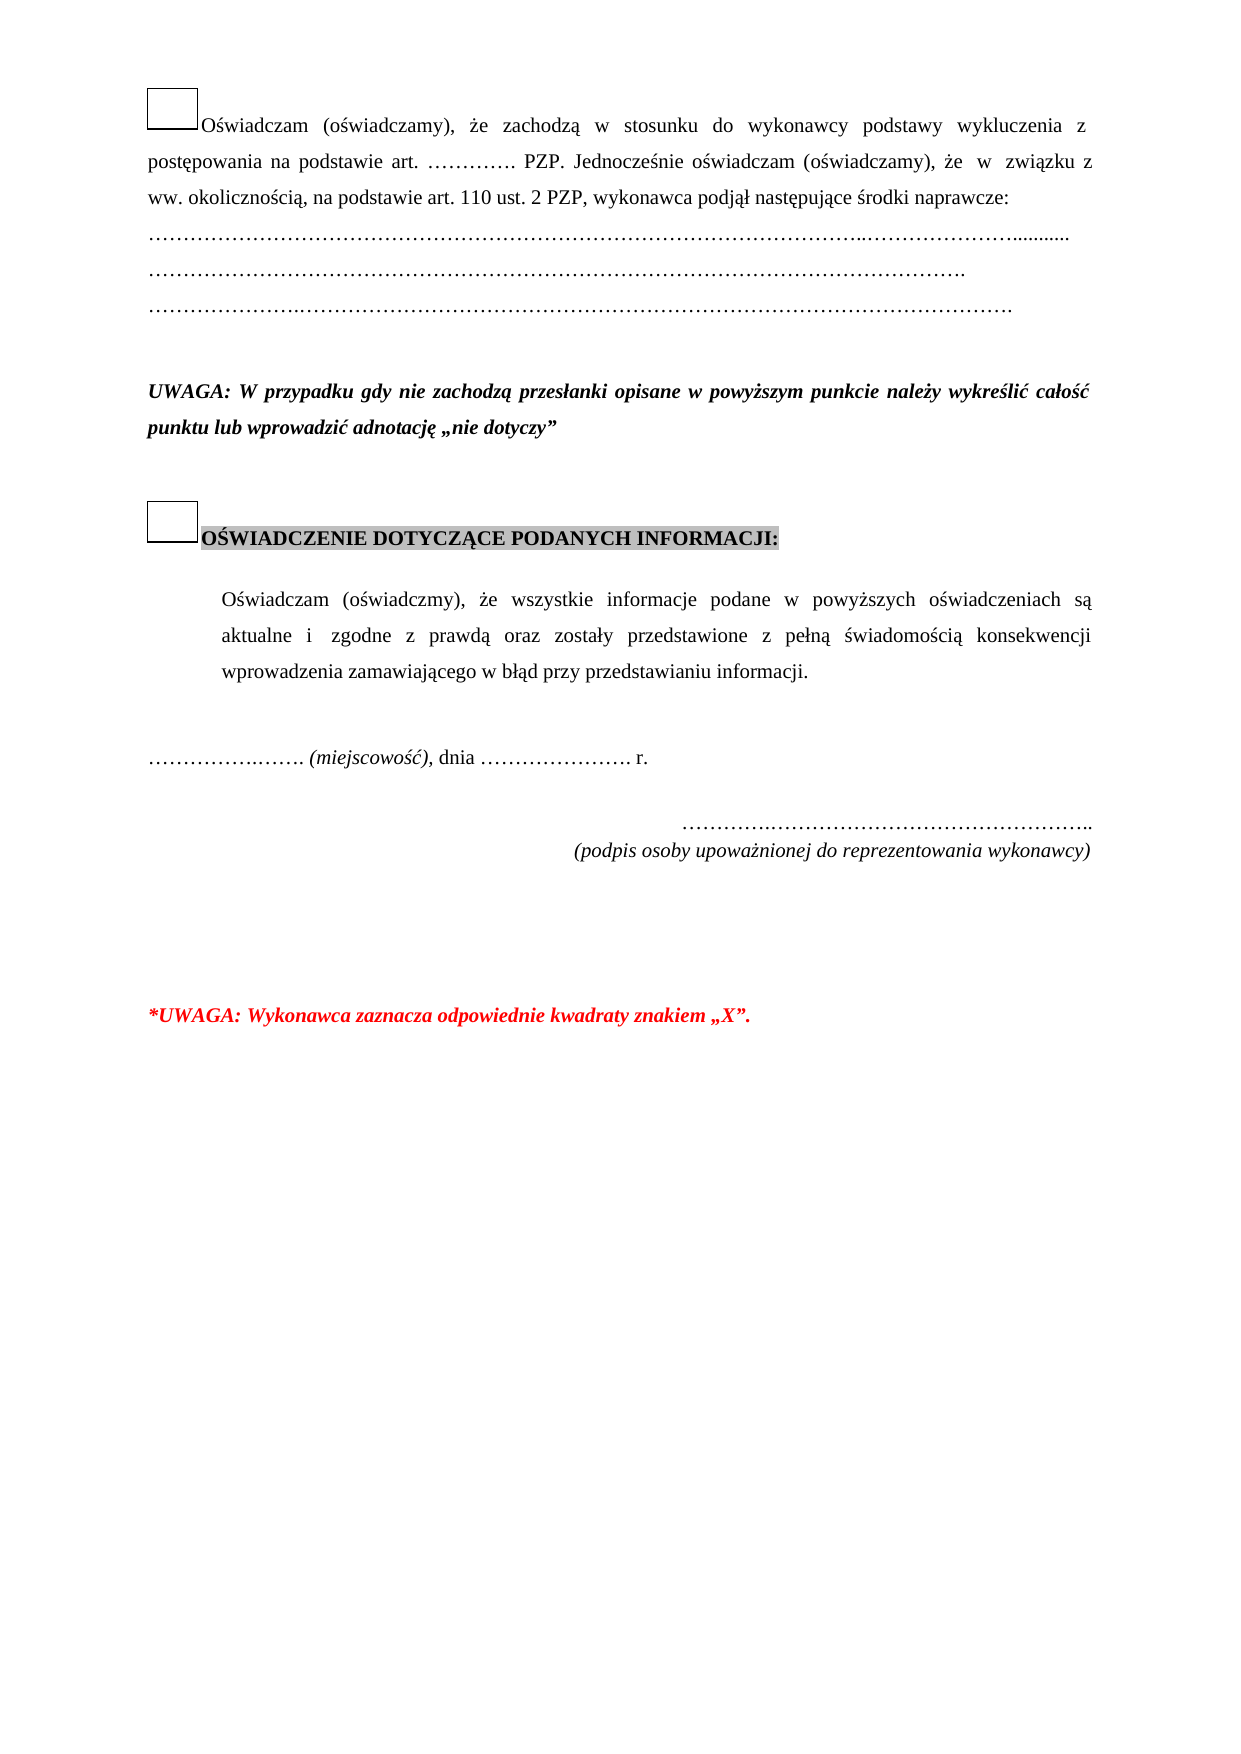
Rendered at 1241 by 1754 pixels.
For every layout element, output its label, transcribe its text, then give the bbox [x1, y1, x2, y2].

text Oświadczam (oświadczamy), że zachodzą w stosunku do wykonawcy podstawy wykluczenia z postępowania na podstawie art. …………. PZP. Jednocześnie oświadczam (oświadczamy), że w związku z ww. okolicznością, na podstawie art. 110 ust. 2 PZP, wykonawca podjął następujące środki naprawcze: [148, 89, 1093, 209]
text UWAGA: W przypadku gdy nie zachodzą przesłanki opisane w powyższym punkcie należy wykreślić całość punktu lub wprowadzić adnotację „nie dotyczy” [148, 379, 1093, 439]
text …………………………………………………………………………………………..…………………...........……………………………………………………………………………………………………….………………….…………………………………………………………………………………………. [148, 221, 1093, 317]
text (podpis osoby upoważnionej do reprezentowania wykonawcy) [148, 838, 1093, 862]
text *UWAGA: Wykonawca zaznacza odpowiednie kwadraty znakiem „X”. [148, 1003, 1093, 1027]
text …………….……. (miejscowość), dnia …………………. r. [148, 745, 1093, 769]
text ………….……………………………………….. [664, 810, 1093, 834]
text Oświadczam (oświadczmy), że wszystkie informacje podane w powyższych oświadczeniach są aktualne i zgodne z prawdą oraz zostały przedstawione z pełną świadomością konsekwencji wprowadzenia zamawiającego w błąd przy przedstawianiu informacji. [221, 587, 1093, 683]
text OŚWIADCZENIE DOTYCZĄCE PODANYCH INFORMACJI: [148, 501, 1093, 550]
